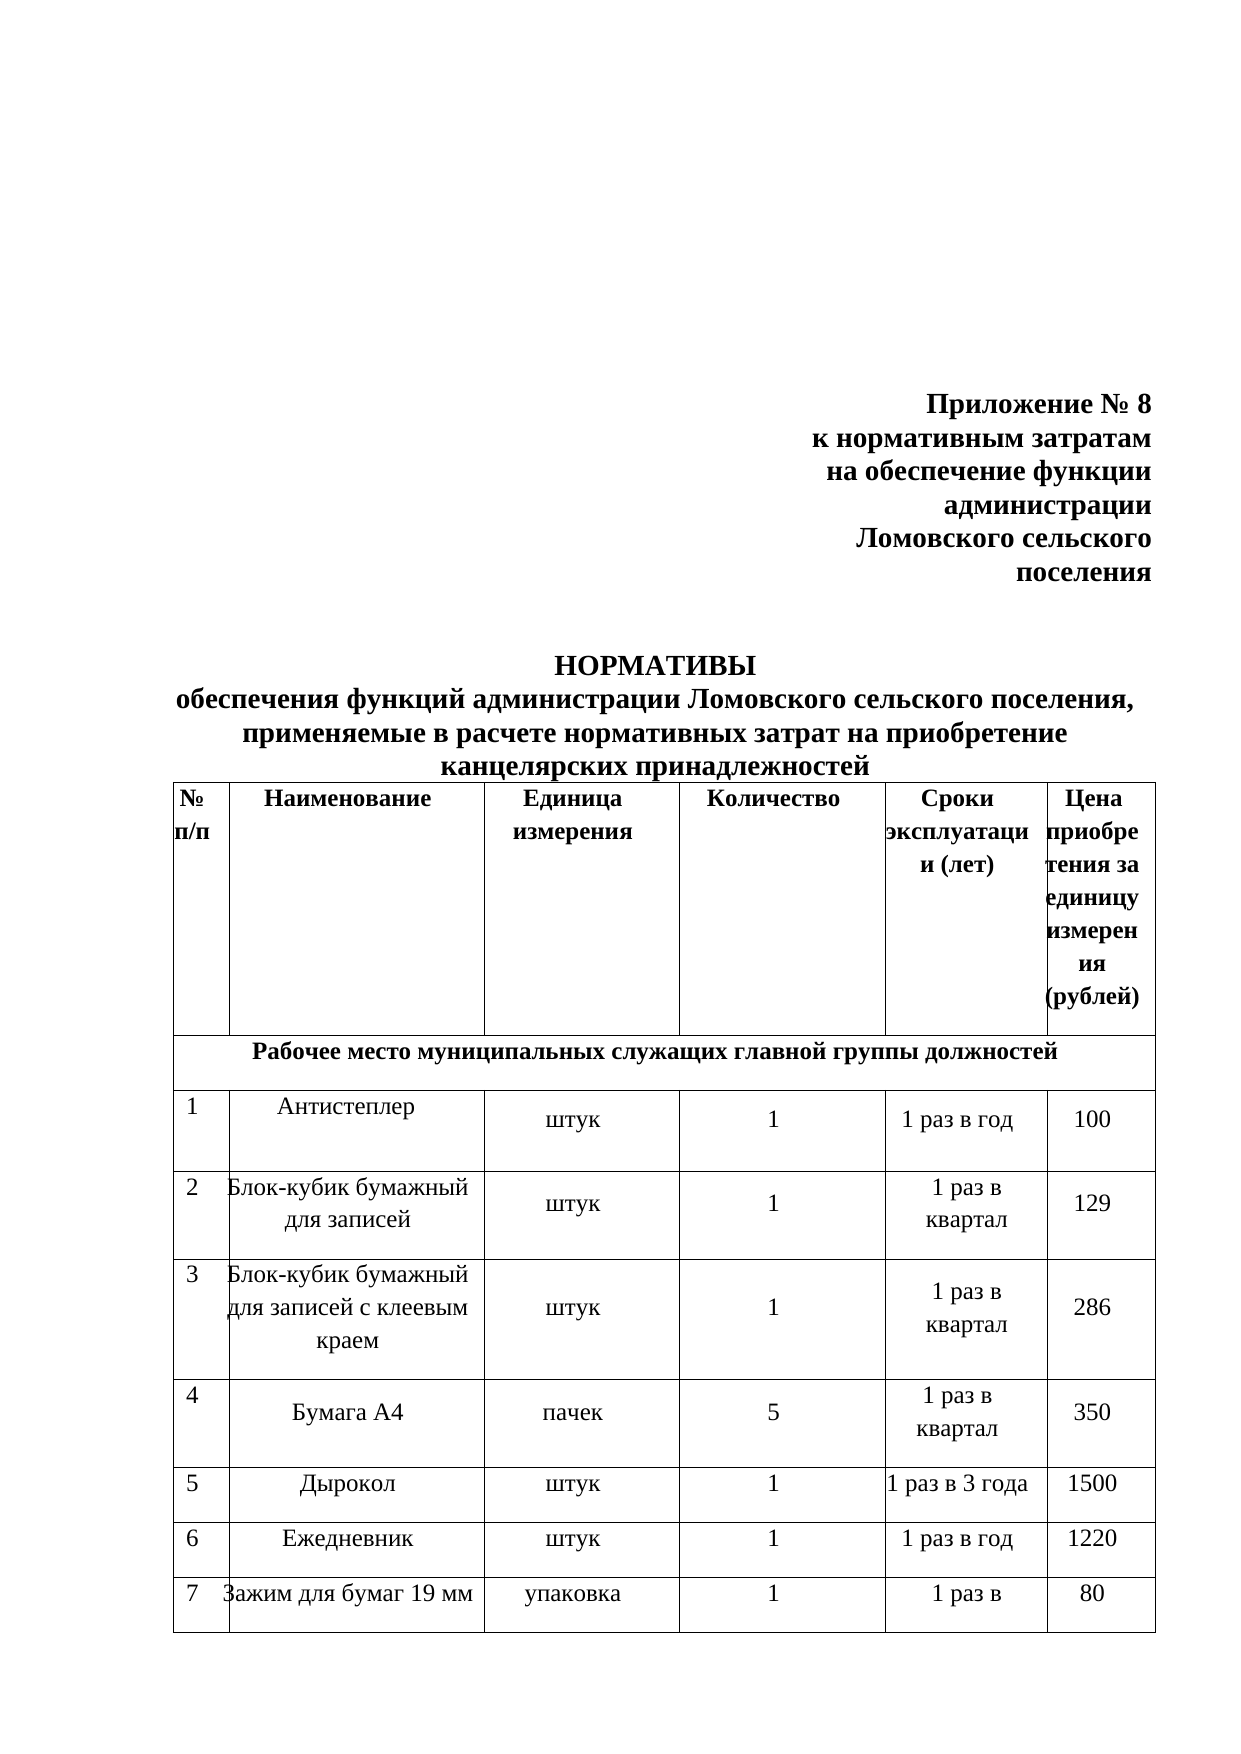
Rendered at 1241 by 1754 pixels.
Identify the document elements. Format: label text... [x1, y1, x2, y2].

table_cell Блок-кубик бумажный для записей [230, 1172, 484, 1258]
table_cell 1 раз в год [886, 1091, 1047, 1171]
table_header Количество [680, 783, 885, 1035]
table_cell Дырокол [230, 1468, 484, 1522]
table_cell 1 [680, 1172, 885, 1258]
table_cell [230, 1578, 484, 1632]
table_cell 4 [174, 1380, 229, 1467]
table_cell Бумага А4 [230, 1380, 484, 1467]
table_header Цена приобретения за единицу измерения (рублей) [1048, 783, 1155, 1035]
table_cell 1 [680, 1578, 885, 1632]
table_cell штук [485, 1523, 679, 1577]
table_cell пачек [485, 1380, 679, 1467]
table_cell 100 [1048, 1091, 1155, 1171]
table_cell 1 [680, 1468, 885, 1522]
text Приложение № 8 [767, 386, 1152, 420]
table_cell 286 [1048, 1260, 1155, 1379]
table_cell штук [485, 1091, 679, 1171]
table_cell 1500 [1048, 1468, 1155, 1522]
table_cell 80 [1048, 1578, 1155, 1632]
text к нормативным затратам [177, 420, 1152, 453]
table_cell 7 [174, 1578, 229, 1632]
table_cell 1 раз в год [886, 1523, 1047, 1577]
table_header Сроки эксплуатации (лет) [886, 783, 1047, 1035]
text администрации [177, 487, 1152, 521]
table_cell 1 [174, 1091, 229, 1171]
table_cell 2 [174, 1172, 229, 1258]
table_cell Ежедневник [230, 1523, 484, 1577]
table_cell 1 [680, 1523, 885, 1577]
table_cell 6 [174, 1523, 229, 1577]
table_cell 1 раз в квартал [886, 1380, 1047, 1467]
table_cell штук [485, 1260, 679, 1379]
table_cell 1 раз в квартал [886, 1260, 1047, 1379]
text на обеспечение функции [177, 453, 1152, 487]
table_cell 1 раз в полгода [886, 1578, 1047, 1632]
table_header Наименование [230, 783, 484, 1035]
table_cell 1 раз в 3 года [886, 1468, 1047, 1522]
table_header Единица измерения [485, 783, 679, 1035]
text Ломовского сельского поселения [177, 521, 1152, 588]
table_cell 350 [1048, 1380, 1155, 1467]
table_cell 5 [174, 1468, 229, 1522]
table_header № п/п [174, 783, 229, 1035]
table_cell 1220 [1048, 1523, 1155, 1577]
table_cell 129 [1048, 1172, 1155, 1258]
table_cell 1 [680, 1091, 885, 1171]
table_cell Блок-кубик бумажный для записей с клеевым краем [230, 1260, 484, 1379]
text обеспечения функций администрации Ломовского сельского поселения, применяемые в расчете нормативных затрат на приобретение канцелярских принадлежностей [158, 681, 1152, 782]
table_cell Рабочее место муниципальных служащих главной группы должностей [174, 1036, 1155, 1090]
table_cell Антистеплер [230, 1091, 484, 1171]
table_cell штук [485, 1172, 679, 1258]
table_cell 3 [174, 1260, 229, 1379]
table_cell 5 [680, 1380, 885, 1467]
table_cell 1 [680, 1260, 885, 1379]
table_cell штук [485, 1468, 679, 1522]
table_cell 1 раз в квартал [886, 1172, 1047, 1258]
table_cell упаковка [485, 1578, 679, 1632]
text НОРМАТИВЫ [158, 648, 1152, 681]
